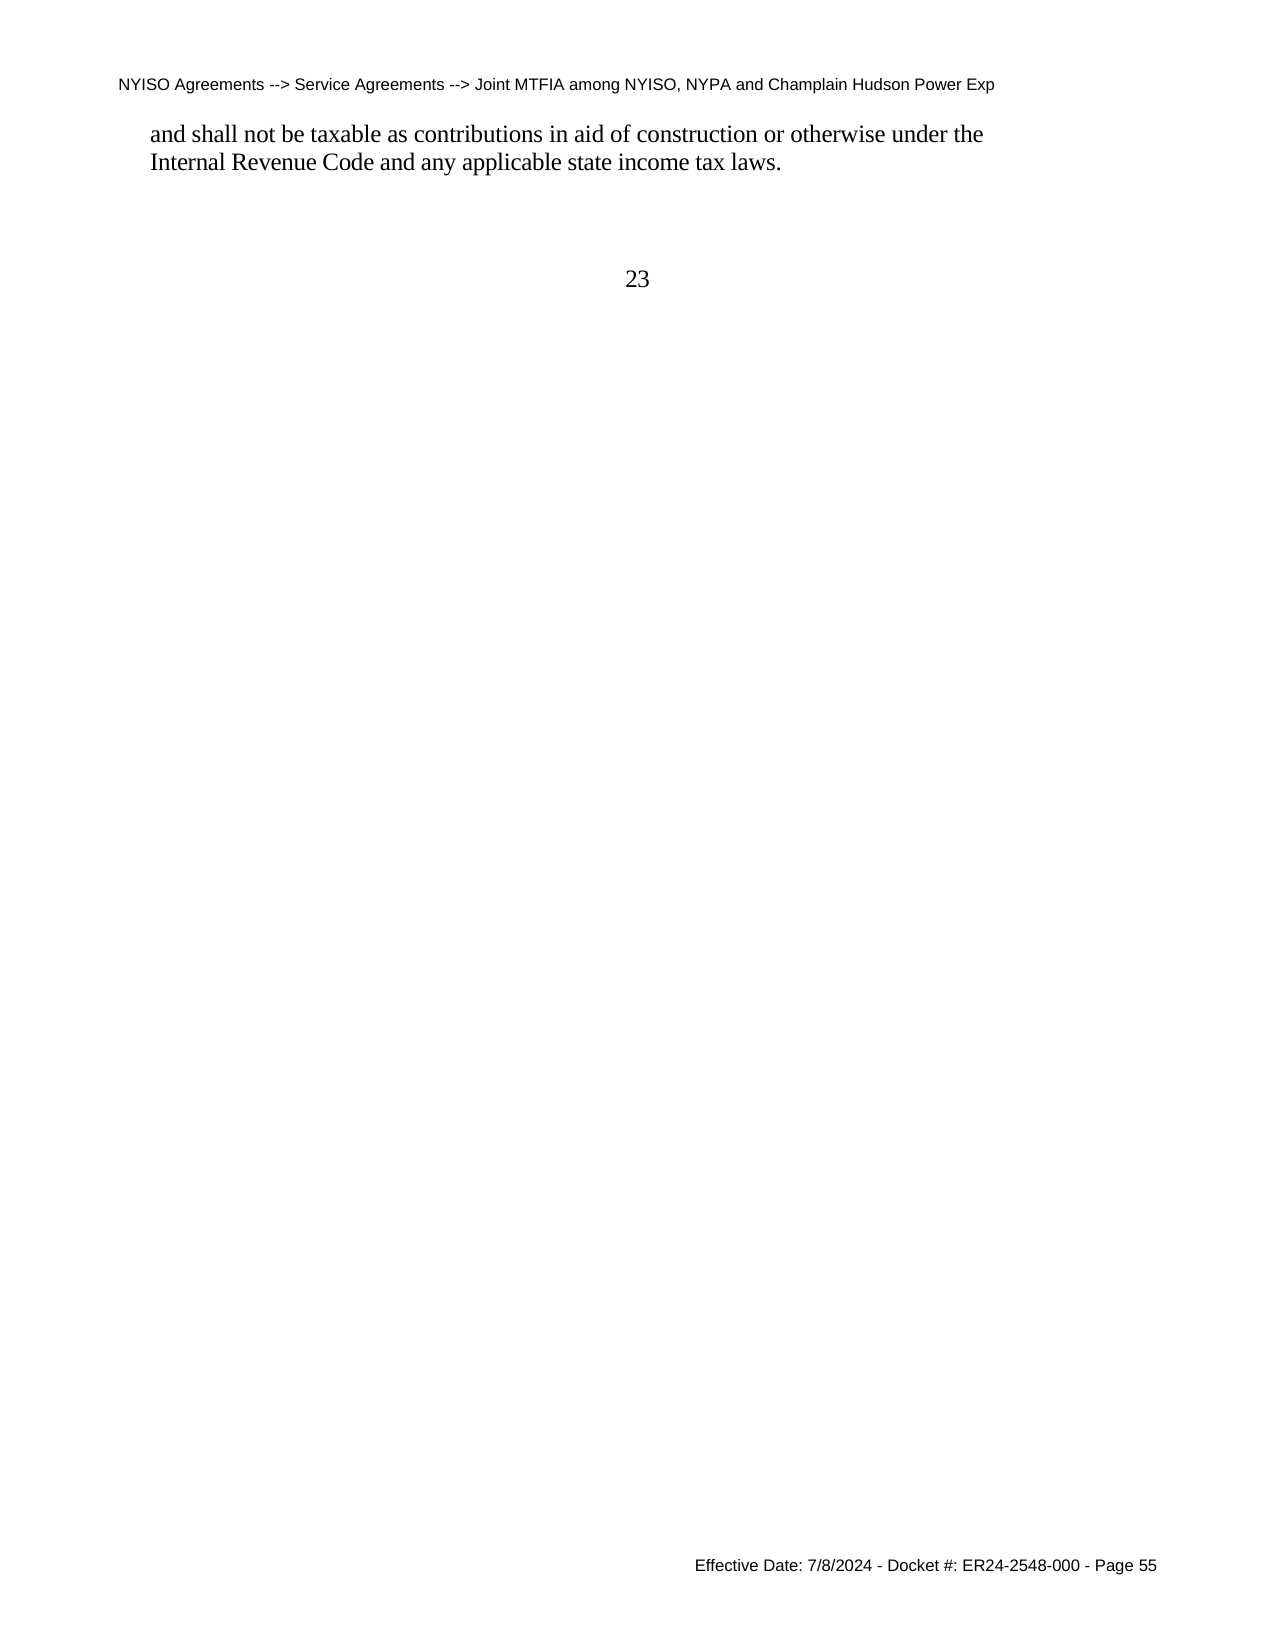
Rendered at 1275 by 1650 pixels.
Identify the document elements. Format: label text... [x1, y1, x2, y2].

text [150, 119, 1137, 177]
text 23 [625, 264, 1275, 293]
